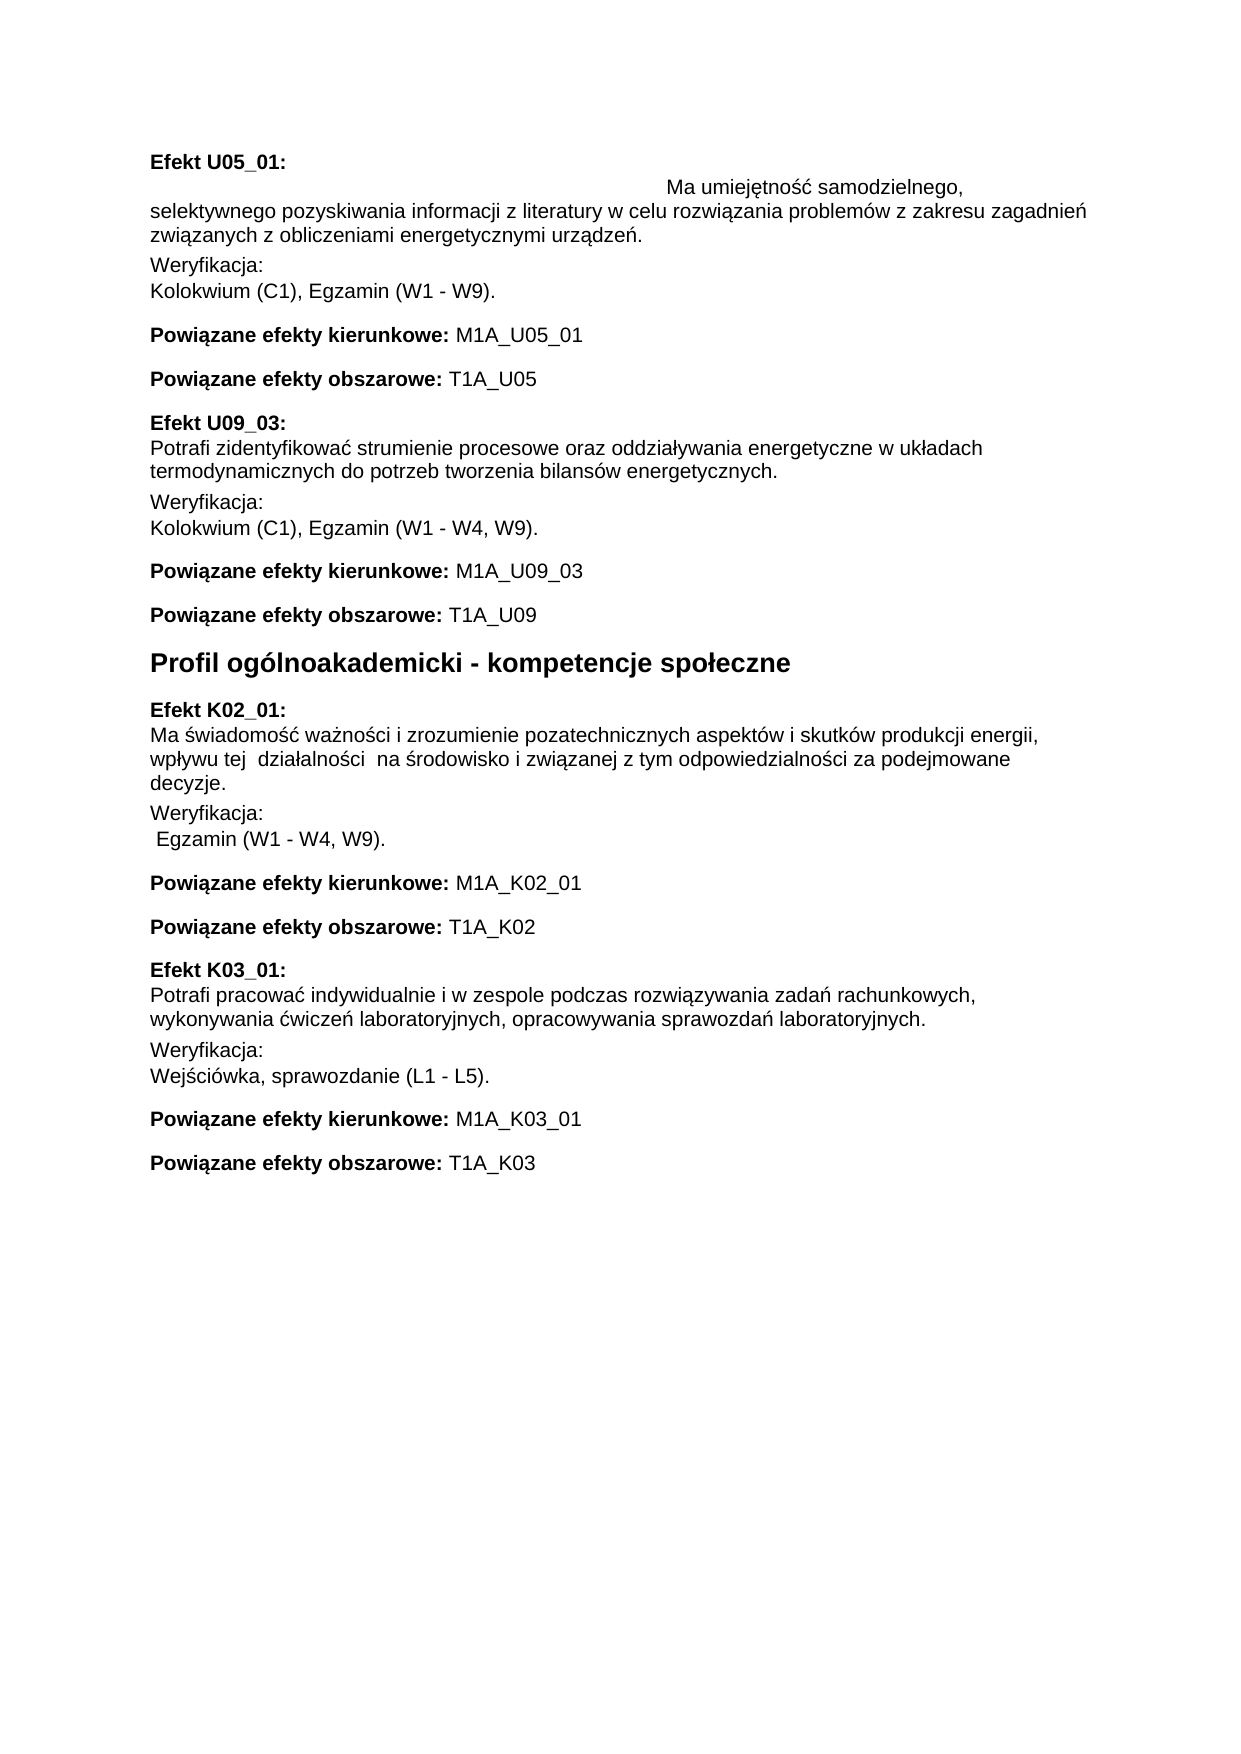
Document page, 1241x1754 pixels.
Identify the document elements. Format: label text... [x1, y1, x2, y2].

subtitle Profil ogólnoakademicki - kompetencje społeczne [150, 647, 1090, 678]
text Efekt K03_01: [150, 958, 1090, 982]
text Powiązane efekty obszarowe: T1A_K03 [150, 1151, 1090, 1175]
text Powiązane efekty obszarowe: T1A_K02 [150, 914, 1090, 938]
text Weryfikacja: [150, 801, 1090, 825]
text Kolokwium (C1), Egzamin (W1 - W4, W9). [150, 516, 1090, 539]
text Ma umiejętność samodzielnego, selektywnego pozyskiwania informacji z literatury w celu rozwiązania problemów z zakresu zagadnień związanych z obliczeniami energetycznymi urządzeń. [150, 175, 1090, 247]
text Powiązane efekty kierunkowe: M1A_U05_01 [150, 323, 1090, 347]
text Powiązane efekty obszarowe: T1A_U05 [150, 367, 1090, 391]
text Powiązane efekty kierunkowe: M1A_K02_01 [150, 871, 1090, 895]
text Ma świadomość ważności i zrozumienie pozatechnicznych aspektów i skutków produkcji energii, wpływu tej działalności na środowisko i związanej z tym odpowiedzialności za podejmowane decyzje. [150, 723, 1090, 795]
text Efekt U09_03: [150, 410, 1090, 434]
text Potrafi zidentyfikować strumienie procesowe oraz oddziaływania energetyczne w układach termodynamicznych do potrzeb tworzenia bilansów energetycznych. [150, 435, 1090, 483]
text Weryfikacja: [150, 1037, 1090, 1061]
text Weryfikacja: [150, 489, 1090, 513]
text Powiązane efekty obszarowe: T1A_U09 [150, 603, 1090, 627]
text Potrafi pracować indywidualnie i w zespole podczas rozwiązywania zadań rachunkowych, wykonywania ćwiczeń laboratoryjnych, opracowywania sprawozdań laboratoryjnych. [150, 983, 1090, 1031]
text Powiązane efekty kierunkowe: M1A_K03_01 [150, 1107, 1090, 1131]
text Weryfikacja: [150, 253, 1090, 277]
text Efekt U05_01: [150, 150, 1090, 174]
text Efekt K02_01: [150, 698, 1090, 722]
text Powiązane efekty kierunkowe: M1A_U09_03 [150, 559, 1090, 583]
text Kolokwium (C1), Egzamin (W1 - W9). [150, 279, 1090, 303]
text Egzamin (W1 - W4, W9). [150, 827, 1090, 851]
text Wejściówka, sprawozdanie (L1 - L5). [150, 1063, 1090, 1087]
